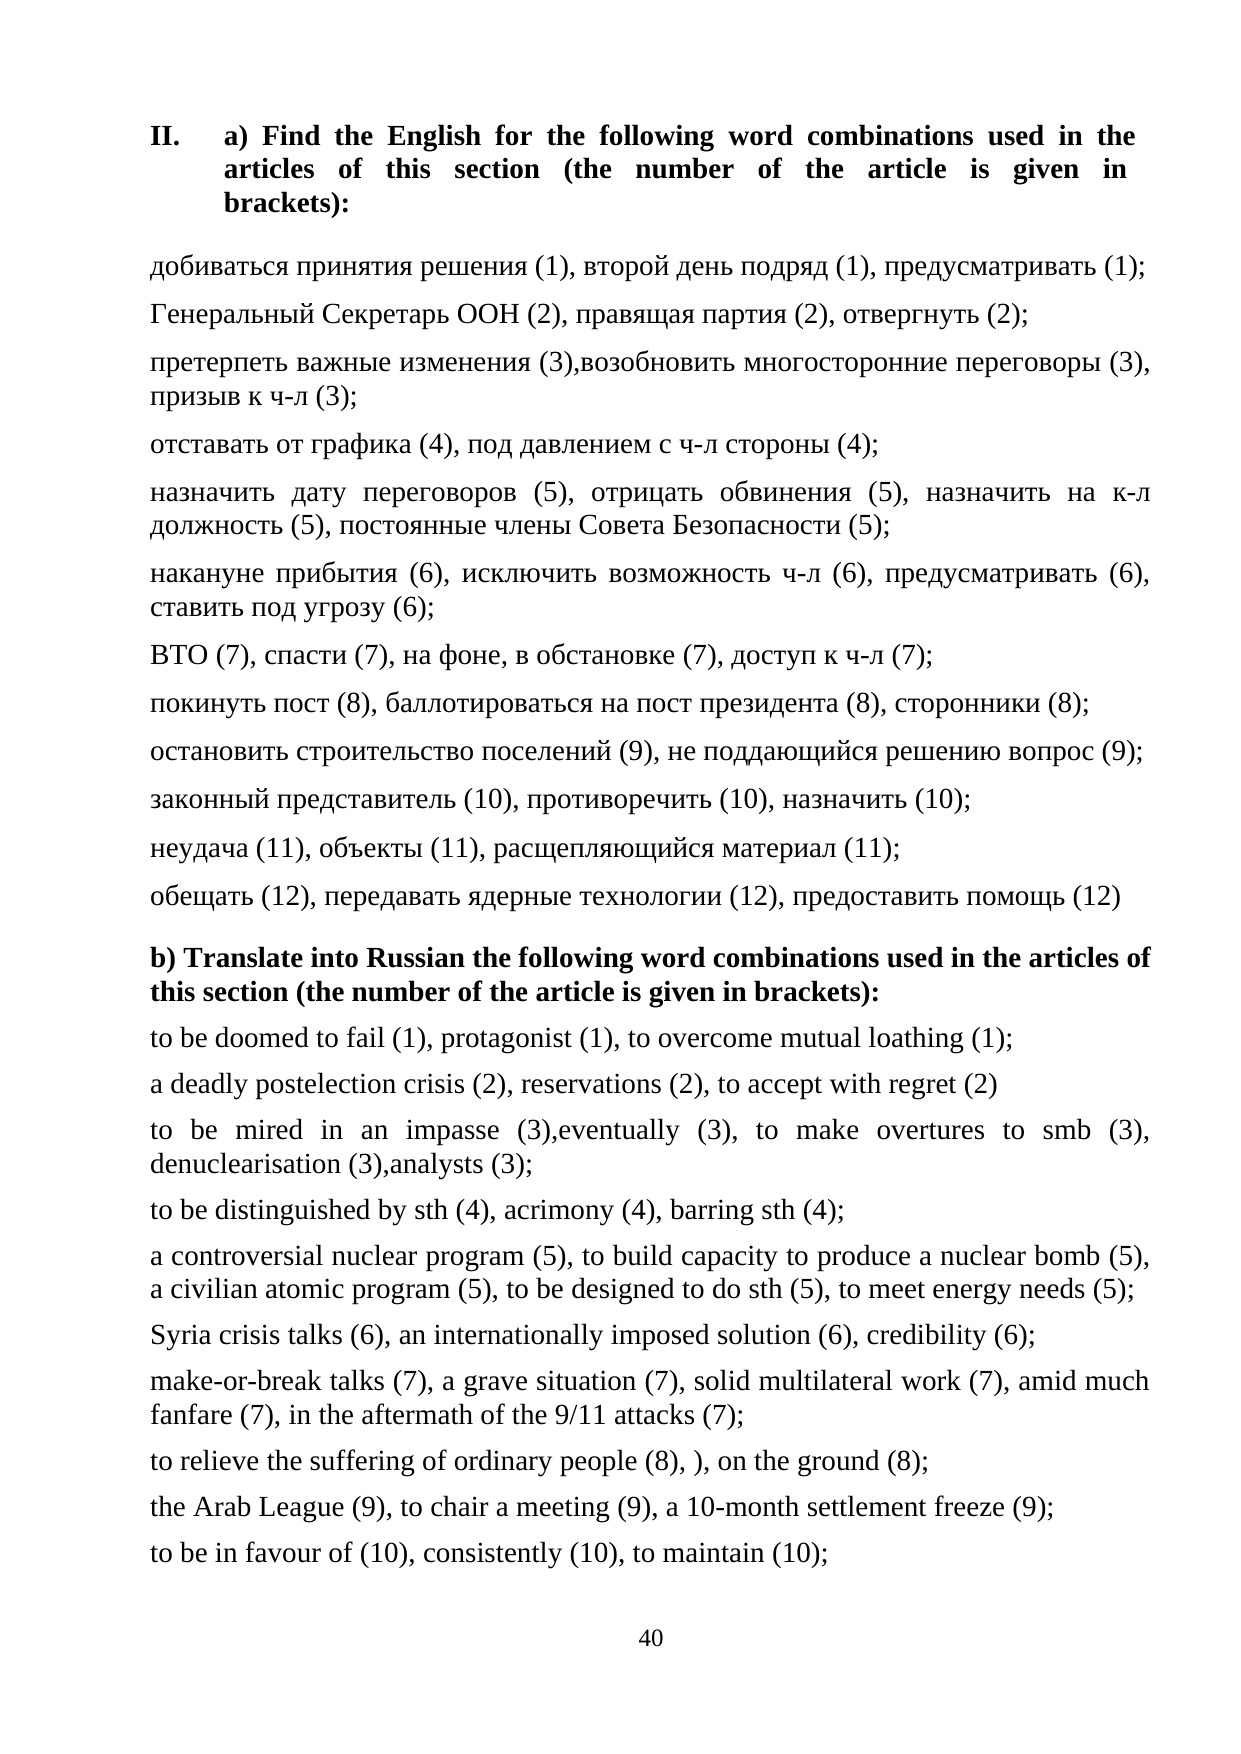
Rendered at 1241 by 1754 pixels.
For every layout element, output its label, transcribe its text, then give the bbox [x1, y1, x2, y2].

text a controversial nuclear program (5), to build capacity to produce a nuclear bomb (5), a civilian atomic program (5), to be designed to do sth (5), to meet energy needs (5); [150, 1238, 1152, 1305]
text to be in favour of (10), consistently (10), to maintain (10); [150, 1535, 1152, 1569]
text to be mired in an impasse (3),eventually (3), to make overtures to smb (3), denuclearisation (3),analysts (3); [150, 1112, 1152, 1179]
text Syria crisis talks (6), an internationally imposed solution (6), credibility (6); [150, 1317, 1152, 1351]
text назначить дату переговоров (5), отрицать обвинения (5), назначить на к-л должность (5), постоянные члены Совета Безопасности (5); [150, 474, 1152, 541]
text обещать (12), передавать ядерные технологии (12), предоставить помощь (12) [150, 878, 1152, 911]
text a deadly postelection crisis (2), reservations (2), to accept with regret (2) [150, 1066, 1152, 1100]
text накануне прибытия (6), исключить возможность ч-л (6), предусматривать (6), ставить под угрозу (6); [150, 556, 1152, 623]
text остановить строительство поселений (9), не поддающийся решению вопрос (9); [150, 733, 1152, 767]
text законный представитель (10), противоречить (10), назначить (10); [150, 782, 1152, 815]
text ВТО (7), спасти (7), на фоне, в обстановке (7), доступ к ч-л (7); [150, 637, 1152, 671]
text the Arab League (9), to chair a meeting (9), a 10-month settlement freeze (9); [150, 1489, 1152, 1523]
text неудача (11), объекты (11), расщепляющийся материал (11); [150, 830, 1152, 863]
text to be distinguished by sth (4), acrimony (4), barring sth (4); [150, 1192, 1152, 1225]
text make-or-break talks (7), a grave situation (7), solid multilateral work (7), amid much fanfare (7), in the aftermath of the 9/11 attacks (7); [150, 1363, 1152, 1431]
text II. a) Find the English for the following word combinations used in the articles of this section (the number of the article is given in brackets): [150, 118, 1152, 219]
text Генеральный Секретарь ООН (2), правящая партия (2), отвергнуть (2); [150, 296, 1152, 329]
text претерпеть важные изменения (3),возобновить многосторонние переговоры (3), призыв к ч-л (3); [150, 344, 1152, 411]
text to relieve the suffering of ordinary people (8), ), on the ground (8); [150, 1443, 1152, 1477]
text добиваться принятия решения (1), второй день подряд (1), предусматривать (1); [150, 248, 1152, 281]
text отставать от графика (4), под давлением с ч-л стороны (4); [150, 426, 1152, 459]
text to be doomed to fail (1), protagonist (1), to overcome mutual loathing (1); [150, 1020, 1152, 1054]
text b) Translate into Russian the following word combinations used in the articles of this section (the number of the article is given in brackets): [150, 941, 1152, 1008]
text покинуть пост (8), баллотироваться на пост президента (8), сторонники (8); [150, 685, 1152, 719]
